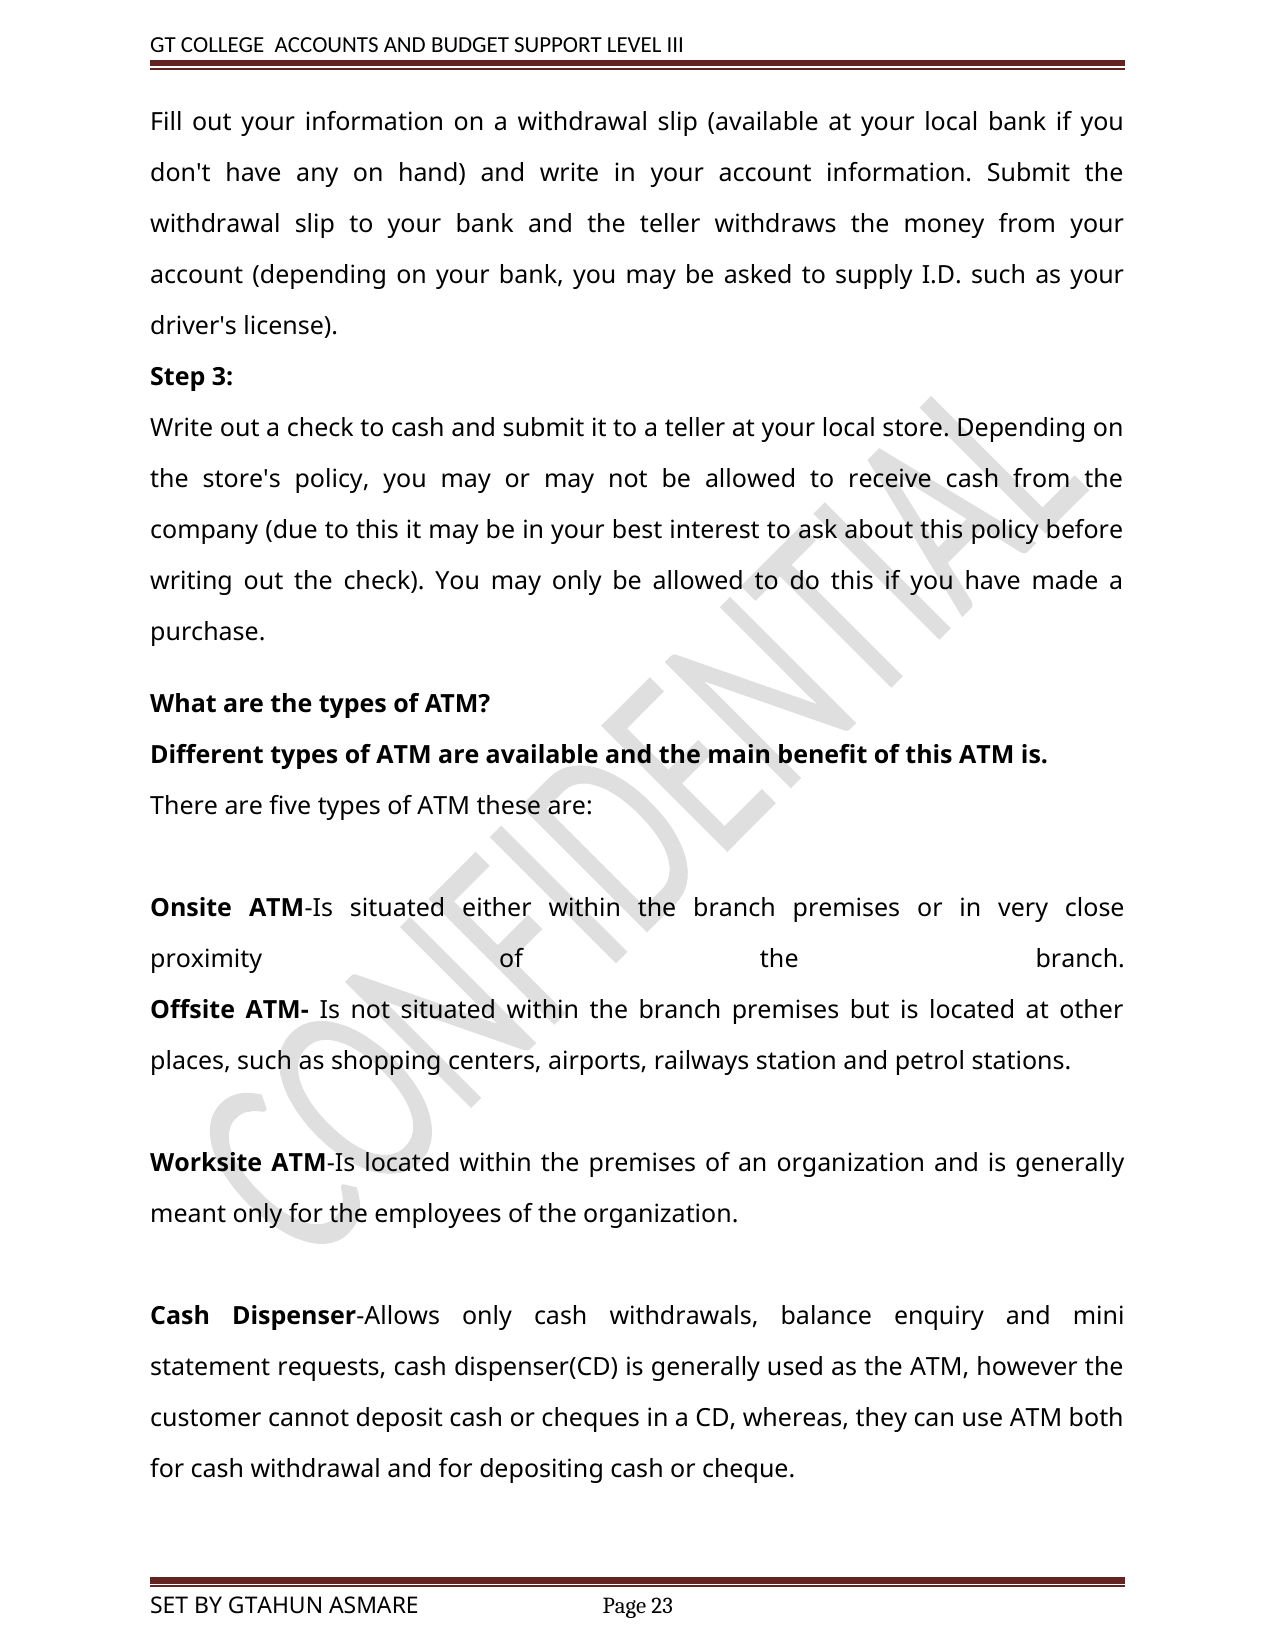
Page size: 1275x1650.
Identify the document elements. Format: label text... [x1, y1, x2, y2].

text There are five types of ATM these are: [150, 787, 1125, 822]
text Fill out your information on a withdrawal slip (available at your local bank if you don't have any on hand) and write in your account information. Submit the withdrawal slip to your bank and the teller withdraws the money from your account (depending on your bank, you may be asked to supply I.D. such as your driver's license). [150, 103, 1125, 341]
text Cash Dispenser-Allows only cash withdrawals, balance enquiry and mini statement requests, cash dispenser(CD) is generally used as the ATM, however the customer cannot deposit cash or cheques in a CD, whereas, they can use ATM both for cash withdrawal and for depositing cash or cheque. [150, 1247, 1125, 1485]
text Different types of ATM are available and the main benefit of this ATM is. [150, 736, 1125, 771]
text Write out a check to cash and submit it to a teller at your local store. Depending on the store's policy, you may or may not be allowed to receive cash from the company (due to this it may be in your best interest to ask about this policy before writing out the check). You may only be allowed to do this if you have made a purchase. [150, 409, 1125, 648]
text Onsite ATM-Is situated either within the branch premises or in very close proximity of the branch. Offsite ATM- Is not situated within the branch premises but is located at other places, such as shopping centers, airports, railways station and petrol stations. [150, 838, 1125, 1077]
text Worksite ATM-Is located within the premises of an organization and is generally meant only for the employees of the organization. [150, 1094, 1125, 1230]
subtitle What are the types of ATM? [150, 685, 1125, 719]
text Step 3: [150, 358, 1125, 392]
